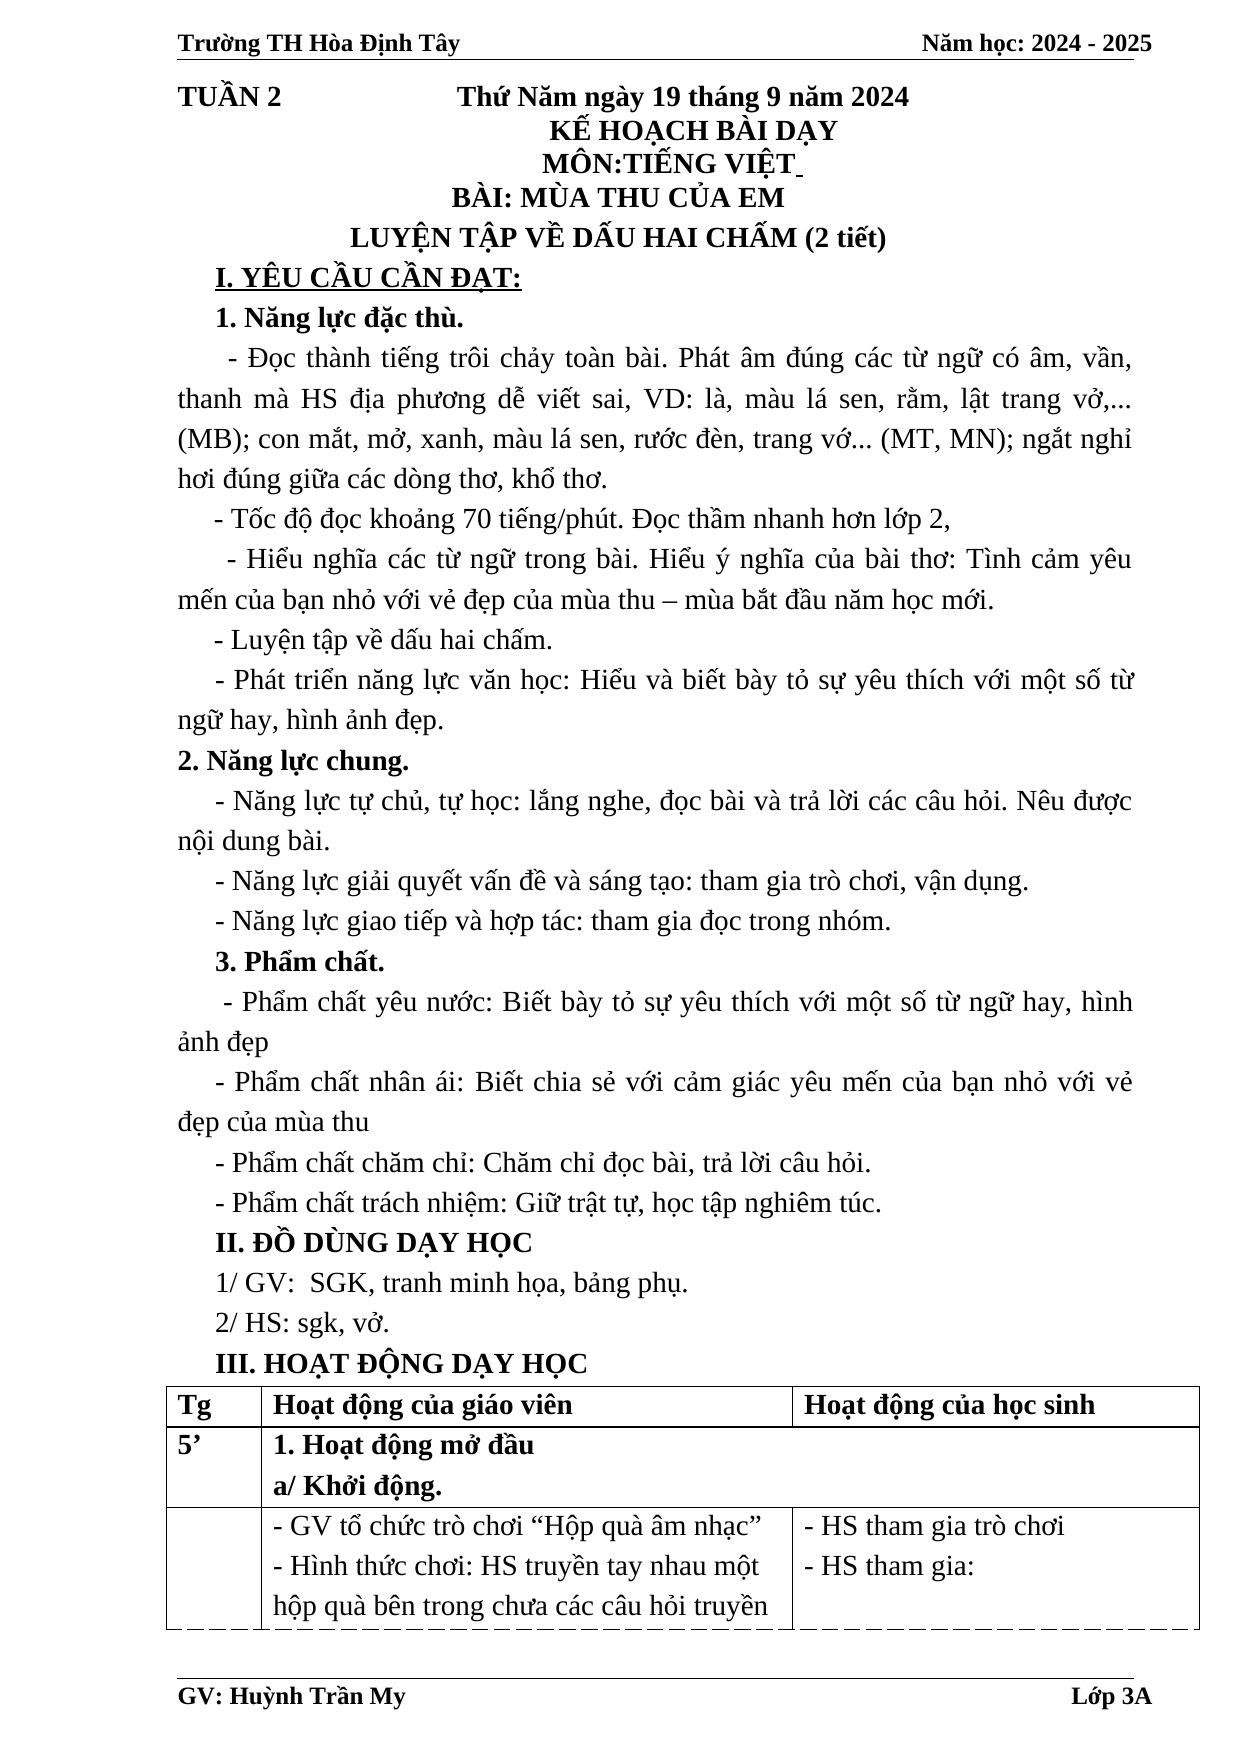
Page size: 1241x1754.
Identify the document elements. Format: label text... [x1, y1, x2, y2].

text - Năng lực giao tiếp và hợp tác: tham gia đọc trong nhóm. [177, 903, 1134, 937]
text MÔN:TIẾNG VIỆT [177, 146, 1134, 180]
text III. HOẠT ĐỘNG DẠY HỌC [177, 1346, 1134, 1379]
text - Hiểu nghĩa các từ ngữ trong bài. Hiểu ý nghĩa của bài thơ: Tình cảm yêu mến của bạn nhỏ với vẻ đẹp của mùa thu – mùa bắt đầu năm học mới. [177, 542, 1134, 615]
text TUẦN 2 Thứ Năm ngày 19 tháng 9 năm 2024 [177, 79, 1134, 113]
table_header Tg [167, 1387, 261, 1426]
text - Phẩm chất chăm chỉ: Chăm chỉ đọc bài, trả lời câu hỏi. [177, 1145, 1134, 1178]
text - Năng lực giải quyết vấn đề và sáng tạo: tham gia trò chơi, vận dụng. [177, 863, 1134, 897]
text - Năng lực tự chủ, tự học: lắng nghe, đọc bài và trả lời các câu hỏi. Nêu được nội dung bài. [177, 783, 1134, 857]
text - Phẩm chất trách nhiệm: Giữ trật tự, học tập nghiêm túc. [177, 1185, 1134, 1218]
text LUYỆN TẬP VỀ DẤU HAI CHẤM (2 tiết) [102, 220, 1134, 253]
text - Tốc độ đọc khoảng 70 tiếng/phút. Đọc thầm nhanh hơn lớp 2, [177, 501, 1134, 535]
text - Phẩm chất yêu nước: Biết bày tỏ sự yêu thích với một số từ ngữ hay, hình ảnh đẹp [177, 984, 1134, 1058]
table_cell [793, 1508, 1199, 1628]
text 2/ HS: sgk, vở. [177, 1306, 1134, 1339]
table_cell 5’ [167, 1428, 261, 1507]
text BÀI: MÙA THU CỦA EM [102, 180, 1134, 213]
table_header Hoạt động của học sinh [793, 1387, 1199, 1426]
text 2. Năng lực chung. [177, 743, 1134, 776]
text - Luyện tập về dấu hai chấm. [177, 622, 1134, 656]
text II. ĐỒ DÙNG DẠY HỌC [177, 1225, 1134, 1259]
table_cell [262, 1508, 792, 1628]
text - Đọc thành tiếng trôi chảy toàn bài. Phát âm đúng các từ ngữ có âm, vần, thanh mà HS địa phương dễ viết sai, VD: là, màu lá sen, rằm, lật trang vở,... (MB); con mắt, mở, xanh, màu lá sen, rước đèn, trang vớ... (MT, MN); ngắt nghỉ hơi đúng giữa các dòng thơ, khổ thơ. [177, 341, 1134, 495]
text - Phẩm chất nhân ái: Biết chia sẻ với cảm giác yêu mến của bạn nhỏ với vẻ đẹp của mùa thu [177, 1064, 1134, 1138]
text KẾ HOẠCH BÀI DẠY [177, 113, 1134, 146]
text I. YÊU CẦU CẦN ĐẠT: [177, 260, 1134, 294]
table_cell [167, 1508, 261, 1628]
text 3. Phẩm chất. [177, 944, 1134, 977]
table_cell 1. Hoạt động mở đầu a/ Khởi động. [262, 1428, 1199, 1507]
text - Phát triển năng lực văn học: Hiểu và biết bày tỏ sự yêu thích với một số từ ngữ hay, hình ảnh đẹp. [177, 662, 1134, 736]
table_header Hoạt động của giáo viên [262, 1387, 792, 1426]
text 1/ GV: SGK, tranh minh họa, bảng phụ. [177, 1265, 1134, 1299]
text 1. Năng lực đặc thù. [177, 300, 1134, 334]
